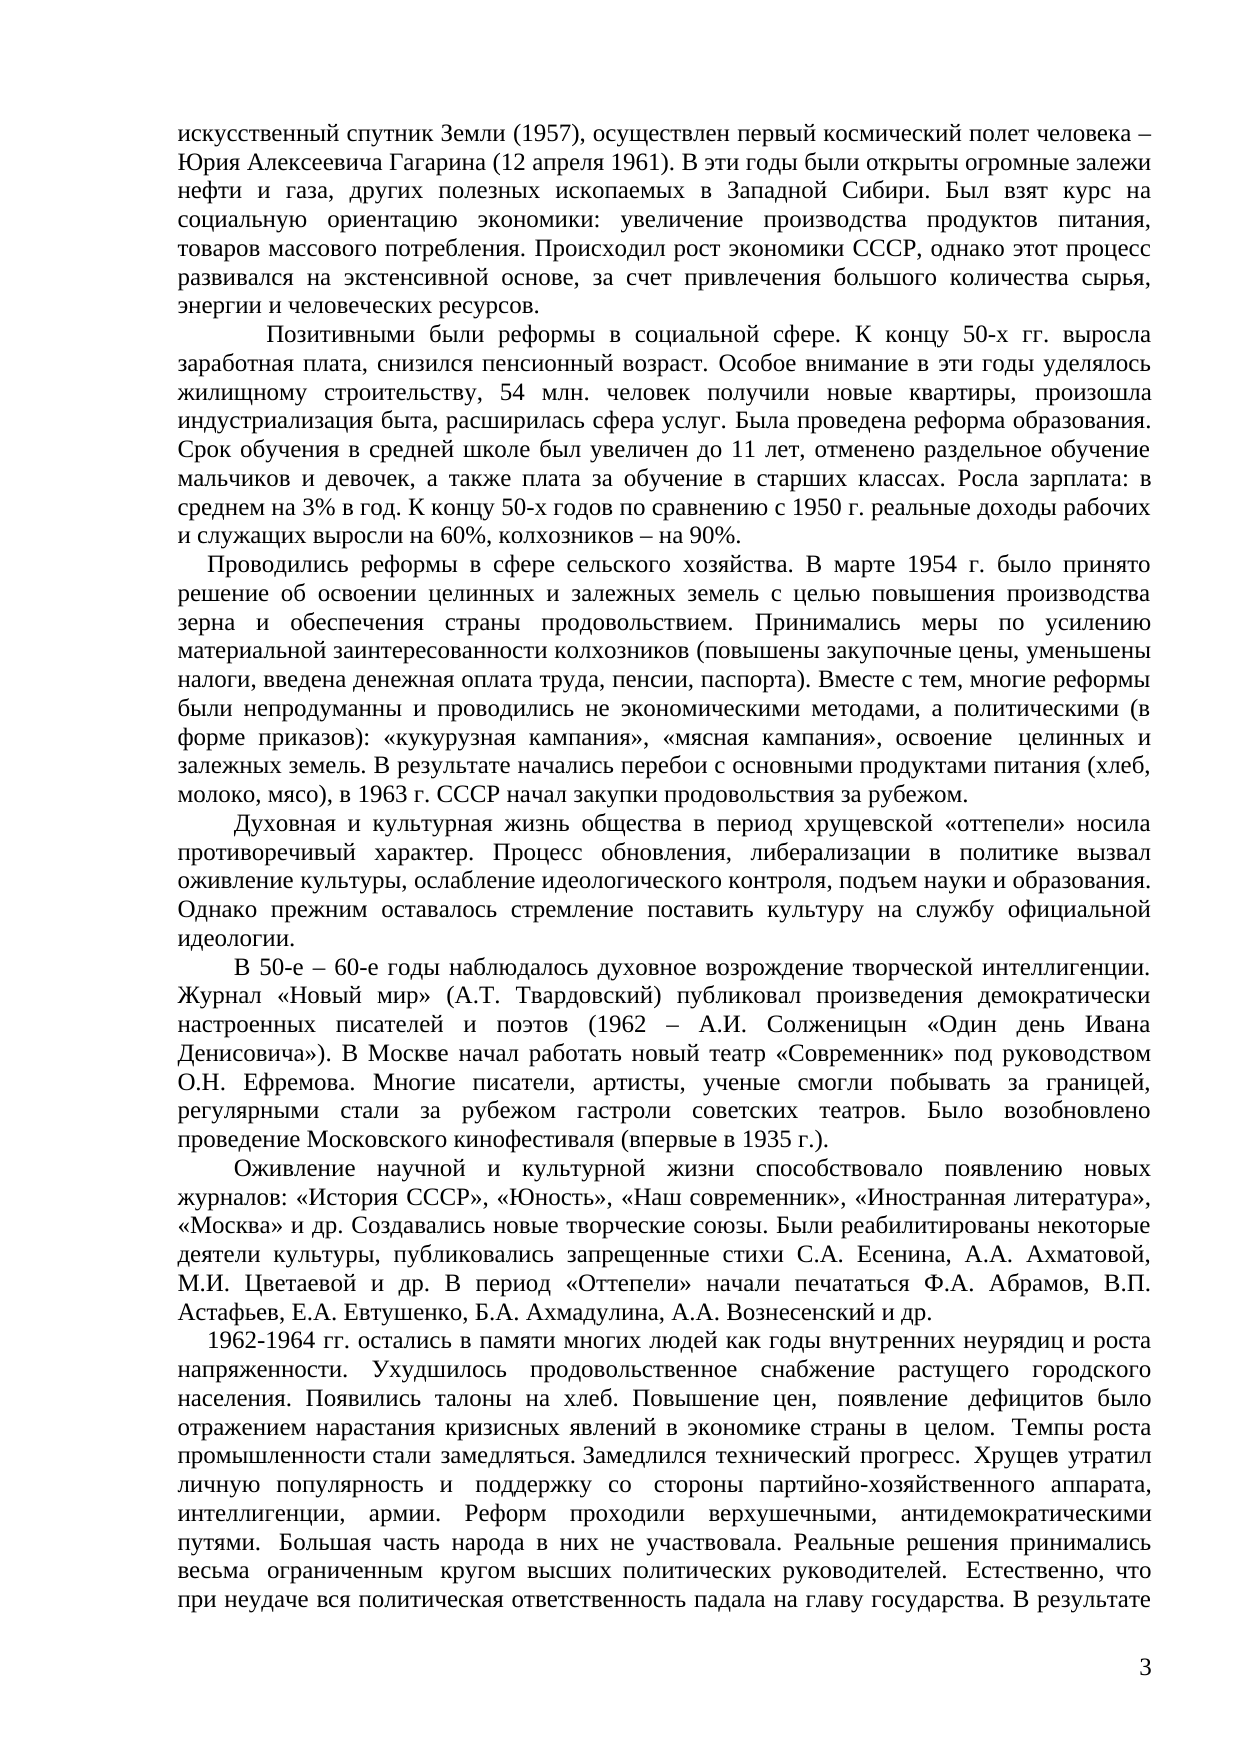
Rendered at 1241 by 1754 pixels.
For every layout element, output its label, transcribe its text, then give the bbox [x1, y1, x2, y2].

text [177, 118, 1152, 319]
text Оживление научной и культурной жизни способствовало появлению новых журналов: «История СССР», «Юность», «Наш современник», «Иностранная литература», «Москва» и др. Создавались новые творческие союзы. Были реабилитированы некоторые деятели культуры, публиковались запрещенные стихи С.А. Есенина, А.А. Ахматовой, М.И. Цветаевой и др. В период «Оттепели» начали печататься Ф.А. Абрамов, В.П. Астафьев, Е.А. Евтушенко, Б.А. Ахмадулина, А.А. Вознесенский и др. [177, 1153, 1152, 1326]
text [177, 1326, 1152, 1613]
text Духовная и культурная жизнь общества в период хрущевской «оттепели» носила противоречивый характер. Процесс обновления, либерализации в политике вызвал оживление культуры, ослабление идеологического контроля, подъем науки и образования. Однако прежним оставалось стремление поставить культуру на службу официальной идеологии. [177, 808, 1152, 952]
text Позитивными были реформы в социальной сфере. К концу 50-х гг. выросла заработная плата, снизился пенсионный возраст. Особое внимание в эти годы уделялось жилищному строительству, 54 млн. человек получили новые квартиры, произошла индустриализация быта, расширилась сфера услуг. Была проведена реформа образования. Срок обучения в средней школе был увеличен до 11 лет, отменено раздельное обучение мальчиков и девочек, а также плата за обучение в старших классах. Росла зарплата: в среднем на 3% в год. К концу 50-х годов по сравнению с 1950 г. реальные доходы рабочих и служащих выросли на 60%, колхозников – на 90%. [177, 319, 1152, 549]
text В 50-е – 60-е годы наблюдалось духовное возрождение творческой интеллигенции. Журнал «Новый мир» (А.Т. Твардовский) публиковал произведения демократически настроенных писателей и поэтов (1962 – А.И. Солженицын «Один день Ивана Денисовича»). В Москве начал работать новый театр «Современник» под руководством О.Н. Ефремова. Многие писатели, артисты, ученые смогли побывать за границей, регулярными стали за рубежом гастроли советских театров. Было возобновлено проведение Московского кинофестиваля (впервые в 1935 г.). [177, 952, 1152, 1153]
list Проводились реформы в сфере сельского хозяйства. В марте 1954 г. было принято решение об освоении целинных и залежных земель с целью повышения производства зерна и обеспечения страны продовольствием. Принимались меры по усилению материальной заинтересованности колхозников (повышены закупочные цены, уменьшены налоги, введена денежная оплата труда, пенсии, паспорта). Вместе с тем, многие реформы были непродуманны и проводились не экономическими методами, а политическими (в форме приказов): «кукурузная кампания», «мясная кампания», освоение целинных и залежных земель. В результате начались перебои с основными продуктами питания (хлеб, молоко, мясо), в 1963 г. СССР начал закупки продовольствия за рубежом. [177, 549, 1152, 808]
